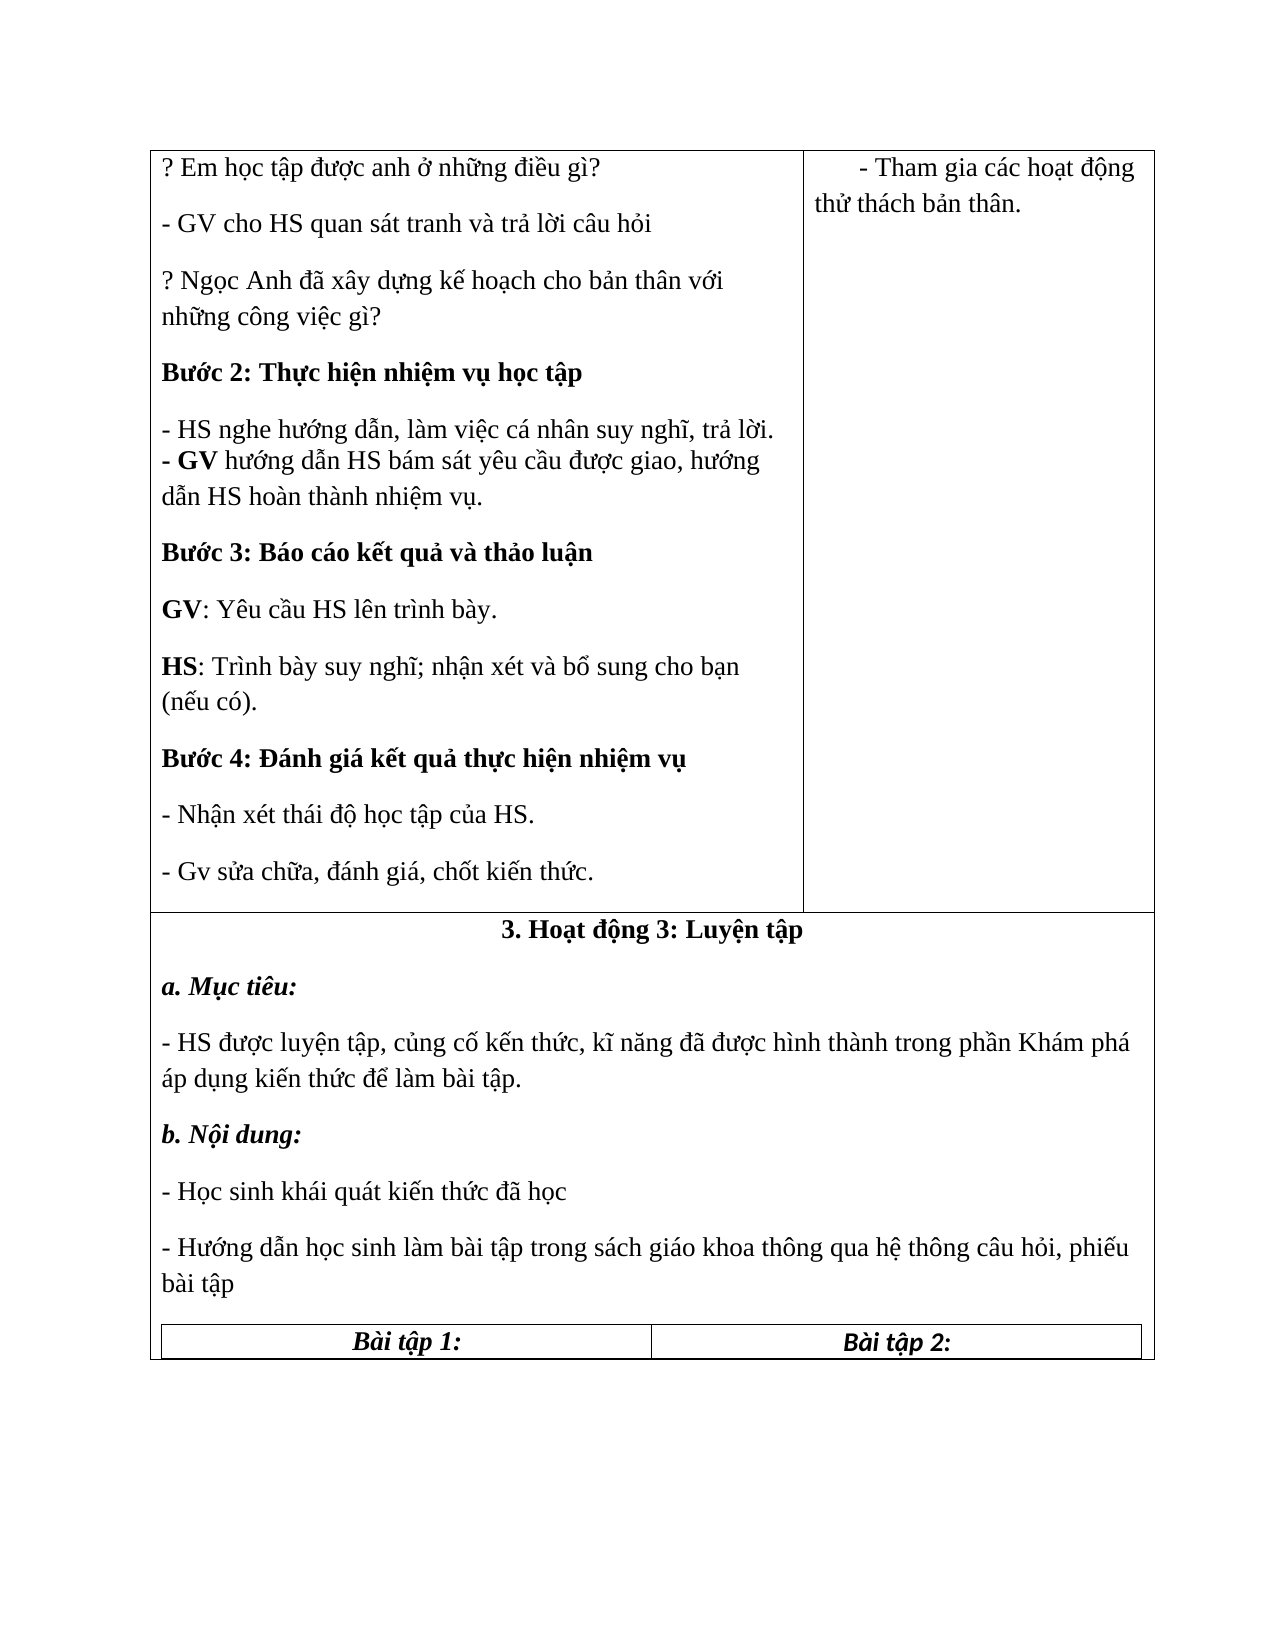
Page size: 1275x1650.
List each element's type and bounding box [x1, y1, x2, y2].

table_cell [151, 913, 1154, 1359]
table_cell [804, 151, 1154, 912]
table_cell [151, 151, 803, 912]
